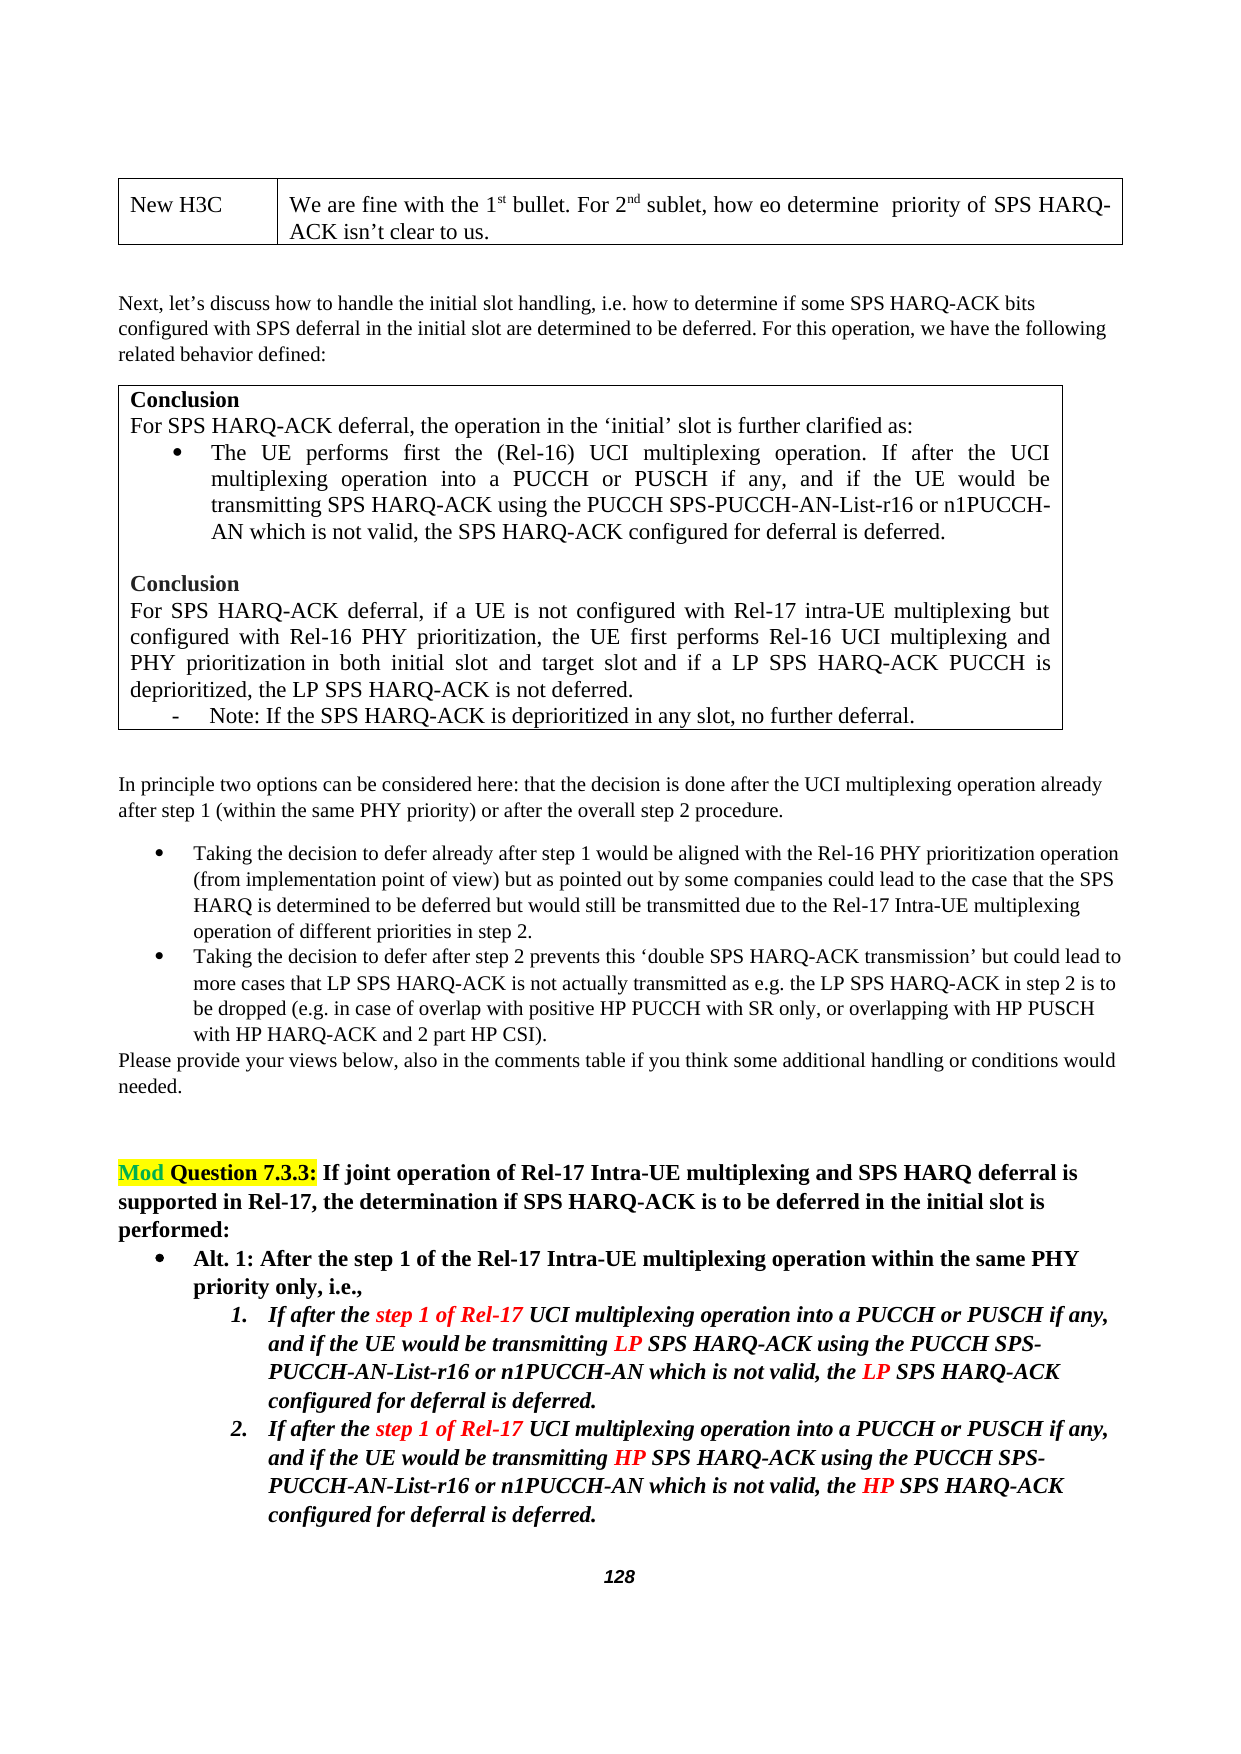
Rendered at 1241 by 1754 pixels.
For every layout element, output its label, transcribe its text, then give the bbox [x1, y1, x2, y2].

text Next, let’s discuss how to handle the initial slot handling, i.e. how to determine if some SPS HARQ-ACK bits configured with SPS deferral in the initial slot are determined to be deferred. For this operation, we have the following related behavior defined: [118, 290, 1122, 366]
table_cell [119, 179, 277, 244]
list Taking the decision to defer after step 2 prevents this ‘double SPS HARQ-ACK transmission’ but could lead to more cases that LP SPS HARQ-ACK is not actually transmitted as e.g. the LP SPS HARQ-ACK in step 2 is to be dropped (e.g. in case of overlap with positive HP PUCCH with SR only, or overlapping with HP PUSCH with HP HARQ-ACK and 2 part HP CSI). [156, 944, 1122, 1046]
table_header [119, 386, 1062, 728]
text In principle two options can be considered here: that the decision is done after the UCI multiplexing operation already after step 1 (within the same PHY priority) or after the overall step 2 procedure. [118, 772, 1122, 822]
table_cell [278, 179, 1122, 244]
text Please provide your views below, also in the comments table if you think some additional handling or conditions would needed. [118, 1048, 1122, 1098]
list If after the step 1 of Rel-17 UCI multiplexing operation into a PUCCH or PUSCH if any, and if the UE would be transmitting LP SPS HARQ-ACK using the PUCCH SPS-PUCCH-AN-List-r16 or n1PUCCH-AN which is not valid, the LP SPS HARQ-ACK configured for deferral is deferred. [231, 1302, 1122, 1413]
list Taking the decision to defer already after step 1 would be aligned with the Rel-16 PHY prioritization operation (from implementation point of view) but as pointed out by some companies could lead to the case that the SPS HARQ is determined to be deferred but would still be transmitted due to the Rel-17 Intra-UE multiplexing operation of different priorities in step 2. [156, 841, 1122, 943]
list If after the step 1 of Rel-17 UCI multiplexing operation into a PUCCH or PUSCH if any, and if the UE would be transmitting HP SPS HARQ-ACK using the PUCCH SPS-PUCCH-AN-List-r16 or n1PUCCH-AN which is not valid, the HP SPS HARQ-ACK configured for deferral is deferred. [231, 1415, 1122, 1527]
text Mod Question 7.3.3: If joint operation of Rel-17 Intra-UE multiplexing and SPS HARQ deferral is supported in Rel-17, the determination if SPS HARQ-ACK is to be deferred in the initial slot is performed: [118, 1159, 1122, 1243]
list Alt. 1: After the step 1 of the Rel-17 Intra-UE multiplexing operation within the same PHY priority only, i.e., [156, 1245, 1122, 1299]
